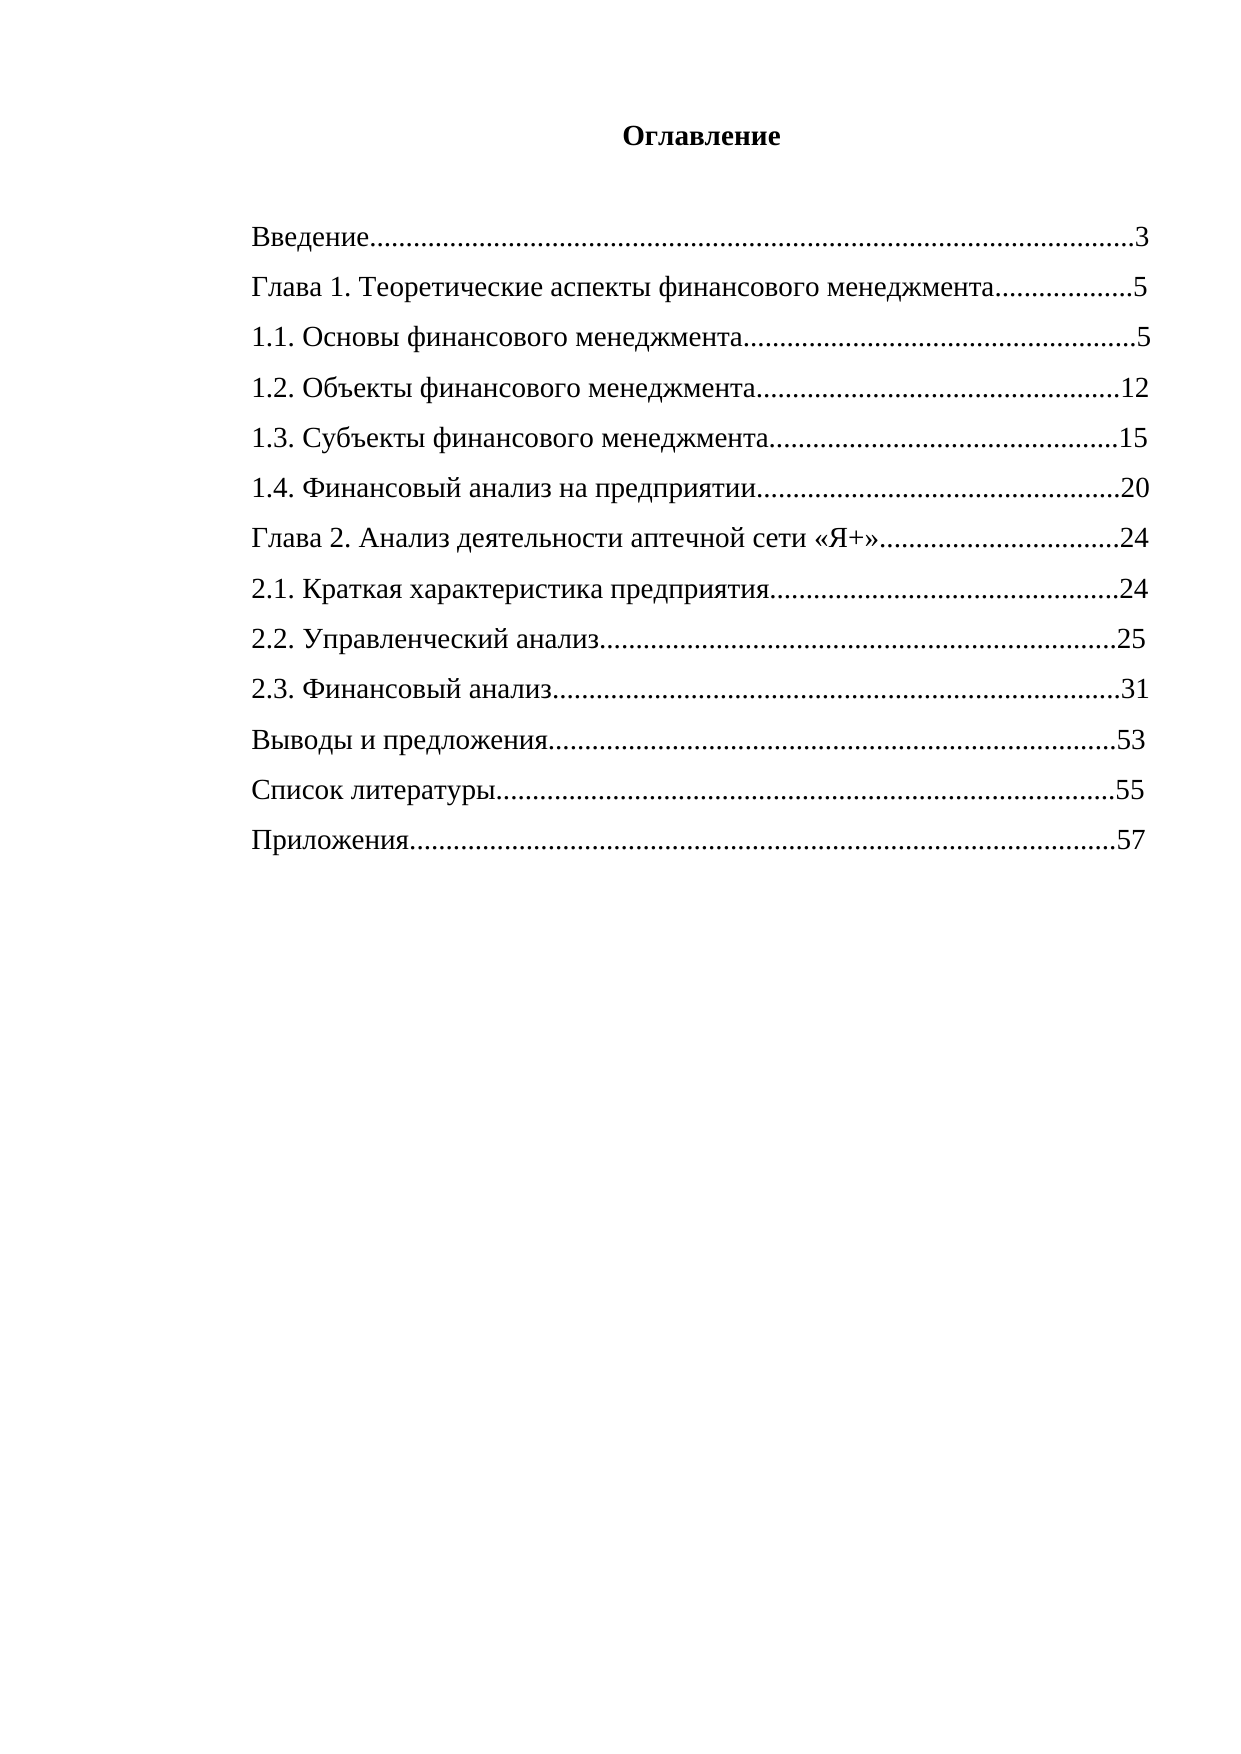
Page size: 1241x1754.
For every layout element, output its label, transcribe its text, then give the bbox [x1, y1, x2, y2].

text 1.1. Основы финансового менеджмента......................................................5 [177, 319, 1152, 353]
text Список литературы.....................................................................................55 [177, 772, 1152, 806]
text 2.2. Управленческий анализ.......................................................................25 [177, 621, 1152, 655]
text 1.4. Финансовый анализ на предприятии..................................................20 [177, 470, 1152, 504]
text Выводы и предложения..............................................................................53 [177, 722, 1152, 755]
text Глава 1. Теоретические аспекты финансового менеджмента...................5 [177, 269, 1152, 303]
text 1.3. Субъекты финансового менеджмента................................................15 [177, 420, 1152, 453]
text 1.2. Объекты финансового менеджмента..................................................12 [177, 370, 1152, 403]
text Оглавление [177, 118, 1152, 152]
text Введение.........................................................................................................3 [177, 219, 1152, 252]
text 2.1. Краткая характеристика предприятия................................................24 [177, 571, 1152, 604]
text Приложения.................................................................................................57 [177, 822, 1152, 856]
text Глава 2. Анализ деятельности аптечной сети «Я+».................................24 [177, 521, 1152, 554]
text 2.3. Финансовый анализ..............................................................................31 [177, 672, 1152, 705]
